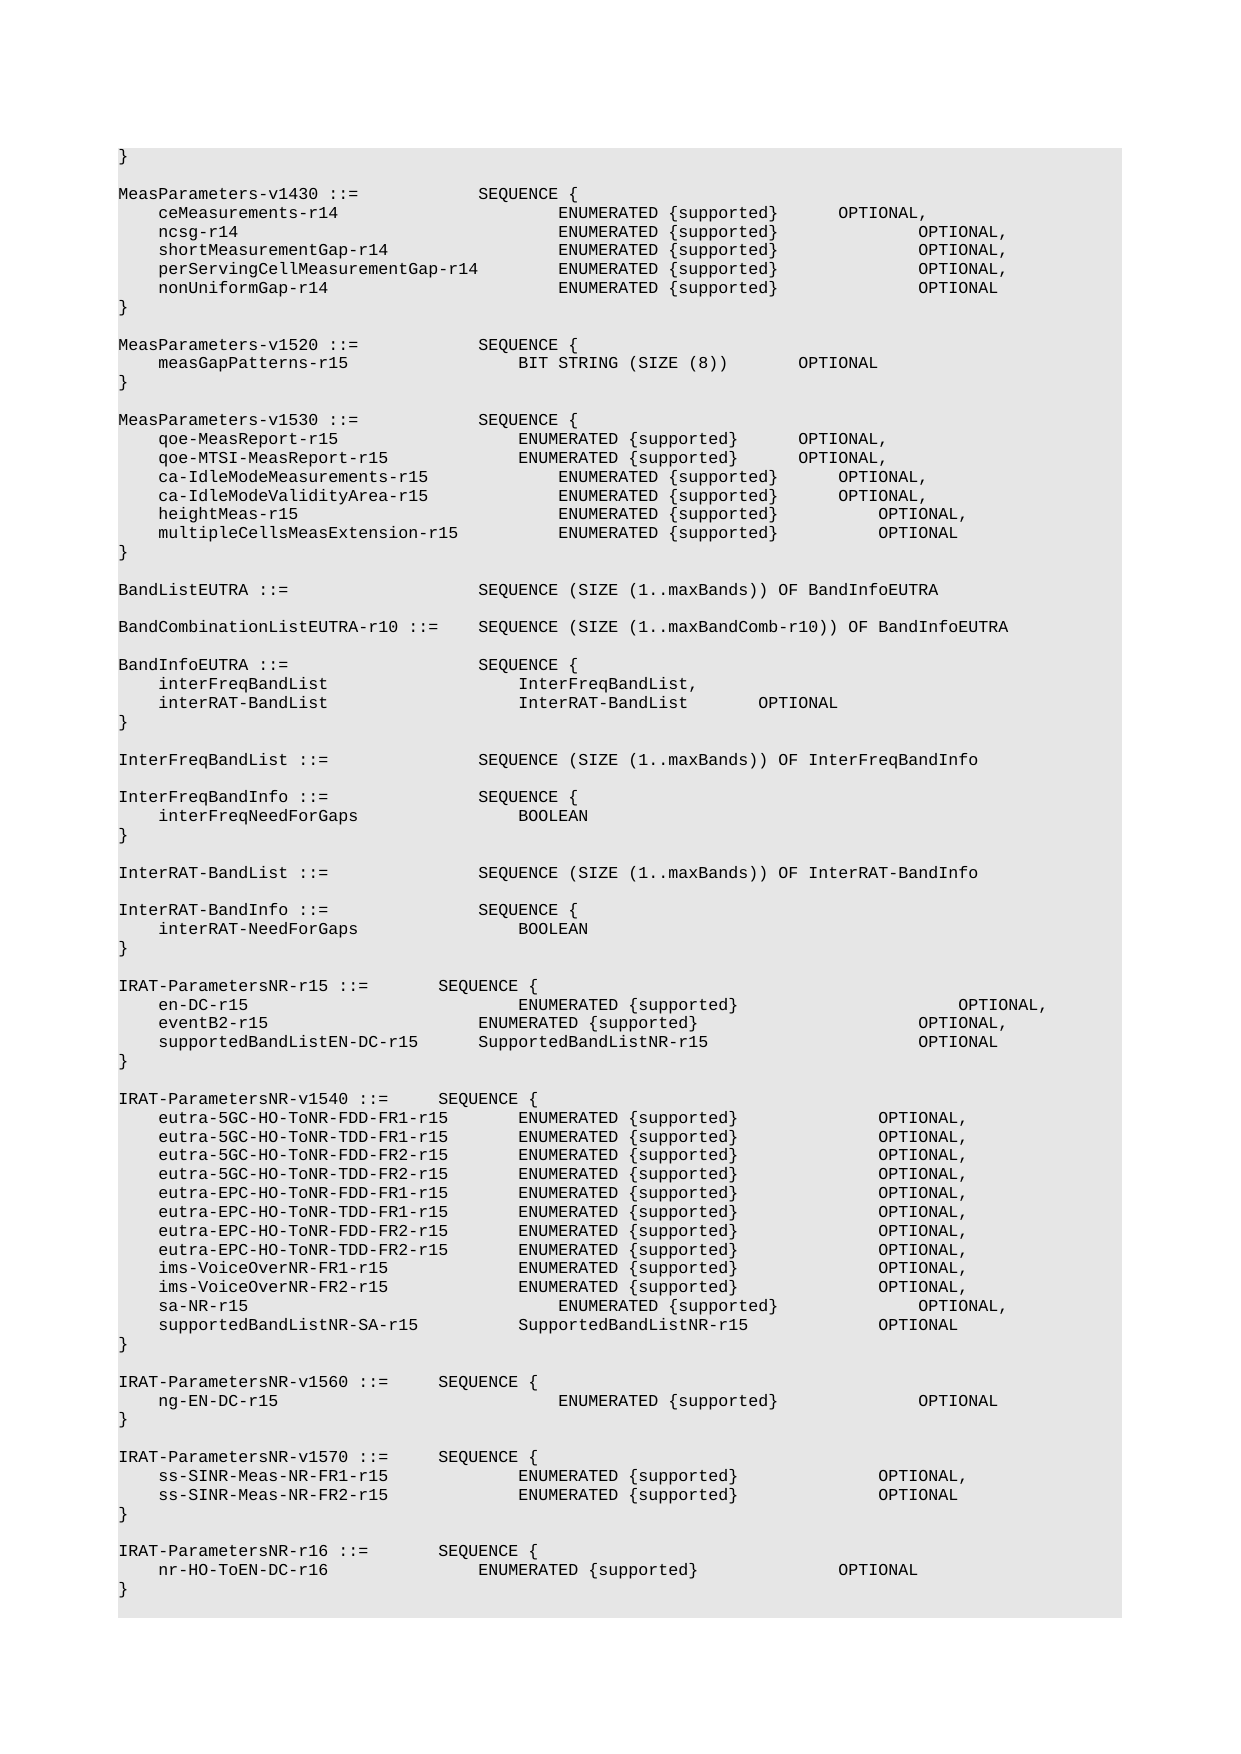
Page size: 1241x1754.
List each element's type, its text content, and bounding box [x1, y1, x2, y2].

text eventB2-r15 ENUMERATED {supported} OPTIONAL, [118, 1015, 1122, 1034]
text IRAT-ParametersNR-v1560 ::= SEQUENCE { [118, 1373, 1122, 1392]
text ca-IdleModeValidityArea-r15 ENUMERATED {supported} OPTIONAL, [118, 487, 1122, 506]
text sa-NR-r15 ENUMERATED {supported} OPTIONAL, [118, 1298, 1122, 1317]
text IRAT-ParametersNR-r15 ::= SEQUENCE { [118, 977, 1122, 996]
text } [118, 713, 1122, 732]
text interRAT-NeedForGaps BOOLEAN [118, 921, 1122, 939]
text eutra-EPC-HO-ToNR-FDD-FR2-r15 ENUMERATED {supported} OPTIONAL, [118, 1222, 1122, 1241]
text } [118, 1505, 1122, 1524]
text ss-SINR-Meas-NR-FR2-r15 ENUMERATED {supported} OPTIONAL [118, 1486, 1122, 1505]
text interRAT-BandList InterRAT-BandList OPTIONAL [118, 694, 1122, 713]
text ims-VoiceOverNR-FR2-r15 ENUMERATED {supported} OPTIONAL, [118, 1279, 1122, 1298]
text ncsg-r14 ENUMERATED {supported} OPTIONAL, [118, 223, 1122, 242]
text InterRAT-BandInfo ::= SEQUENCE { [118, 902, 1122, 921]
text InterFreqBandInfo ::= SEQUENCE { [118, 789, 1122, 808]
text nr-HO-ToEN-DC-r16 ENUMERATED {supported} OPTIONAL [118, 1562, 1122, 1581]
text eutra-EPC-HO-ToNR-TDD-FR2-r15 ENUMERATED {supported} OPTIONAL, [118, 1241, 1122, 1260]
text IRAT-ParametersNR-r16 ::= SEQUENCE { [118, 1543, 1122, 1562]
text multipleCellsMeasExtension-r15 ENUMERATED {supported} OPTIONAL [118, 525, 1122, 544]
text ca-IdleModeMeasurements-r15 ENUMERATED {supported} OPTIONAL, [118, 468, 1122, 487]
text interFreqBandList InterFreqBandList, [118, 676, 1122, 694]
text } [118, 1336, 1122, 1354]
text ims-VoiceOverNR-FR1-r15 ENUMERATED {supported} OPTIONAL, [118, 1260, 1122, 1279]
text qoe-MTSI-MeasReport-r15 ENUMERATED {supported} OPTIONAL, [118, 449, 1122, 468]
text eutra-5GC-HO-ToNR-FDD-FR1-r15 ENUMERATED {supported} OPTIONAL, [118, 1109, 1122, 1128]
text en-DC-r15 ENUMERATED {supported} OPTIONAL, [118, 996, 1122, 1015]
text } [118, 374, 1122, 393]
text MeasParameters-v1430 ::= SEQUENCE { [118, 185, 1122, 204]
text qoe-MeasReport-r15 ENUMERATED {supported} OPTIONAL, [118, 431, 1122, 449]
text } [118, 826, 1122, 845]
text eutra-5GC-HO-ToNR-FDD-FR2-r15 ENUMERATED {supported} OPTIONAL, [118, 1147, 1122, 1166]
text } [118, 148, 1122, 167]
text supportedBandListNR-SA-r15 SupportedBandListNR-r15 OPTIONAL [118, 1317, 1122, 1336]
text BandCombinationListEUTRA-r10 ::= SEQUENCE (SIZE (1..maxBandComb-r10)) OF BandInfoEUTRA [118, 619, 1122, 638]
text } [118, 298, 1122, 317]
text } [118, 1411, 1122, 1430]
text measGapPatterns-r15 BIT STRING (SIZE (8)) OPTIONAL [118, 355, 1122, 374]
text eutra-EPC-HO-ToNR-FDD-FR1-r15 ENUMERATED {supported} OPTIONAL, [118, 1185, 1122, 1203]
text nonUniformGap-r14 ENUMERATED {supported} OPTIONAL [118, 280, 1122, 298]
text ss-SINR-Meas-NR-FR1-r15 ENUMERATED {supported} OPTIONAL, [118, 1467, 1122, 1486]
text ceMeasurements-r14 ENUMERATED {supported} OPTIONAL, [118, 204, 1122, 223]
text } [118, 1053, 1122, 1072]
text MeasParameters-v1520 ::= SEQUENCE { [118, 336, 1122, 355]
text MeasParameters-v1530 ::= SEQUENCE { [118, 412, 1122, 431]
text eutra-5GC-HO-ToNR-TDD-FR2-r15 ENUMERATED {supported} OPTIONAL, [118, 1166, 1122, 1185]
text InterFreqBandList ::= SEQUENCE (SIZE (1..maxBands)) OF InterFreqBandInfo [118, 751, 1122, 770]
text heightMeas-r15 ENUMERATED {supported} OPTIONAL, [118, 506, 1122, 525]
text perServingCellMeasurementGap-r14 ENUMERATED {supported} OPTIONAL, [118, 261, 1122, 280]
text IRAT-ParametersNR-v1570 ::= SEQUENCE { [118, 1449, 1122, 1467]
text eutra-5GC-HO-ToNR-TDD-FR1-r15 ENUMERATED {supported} OPTIONAL, [118, 1128, 1122, 1147]
text eutra-EPC-HO-ToNR-TDD-FR1-r15 ENUMERATED {supported} OPTIONAL, [118, 1203, 1122, 1222]
text BandInfoEUTRA ::= SEQUENCE { [118, 657, 1122, 676]
text } [118, 939, 1122, 958]
text } [118, 1581, 1122, 1599]
text supportedBandListEN-DC-r15 SupportedBandListNR-r15 OPTIONAL [118, 1034, 1122, 1053]
text IRAT-ParametersNR-v1540 ::= SEQUENCE { [118, 1090, 1122, 1109]
text interFreqNeedForGaps BOOLEAN [118, 808, 1122, 826]
text InterRAT-BandList ::= SEQUENCE (SIZE (1..maxBands)) OF InterRAT-BandInfo [118, 864, 1122, 883]
text shortMeasurementGap-r14 ENUMERATED {supported} OPTIONAL, [118, 242, 1122, 261]
text ng-EN-DC-r15 ENUMERATED {supported} OPTIONAL [118, 1392, 1122, 1411]
text BandListEUTRA ::= SEQUENCE (SIZE (1..maxBands)) OF BandInfoEUTRA [118, 581, 1122, 600]
text } [118, 544, 1122, 562]
